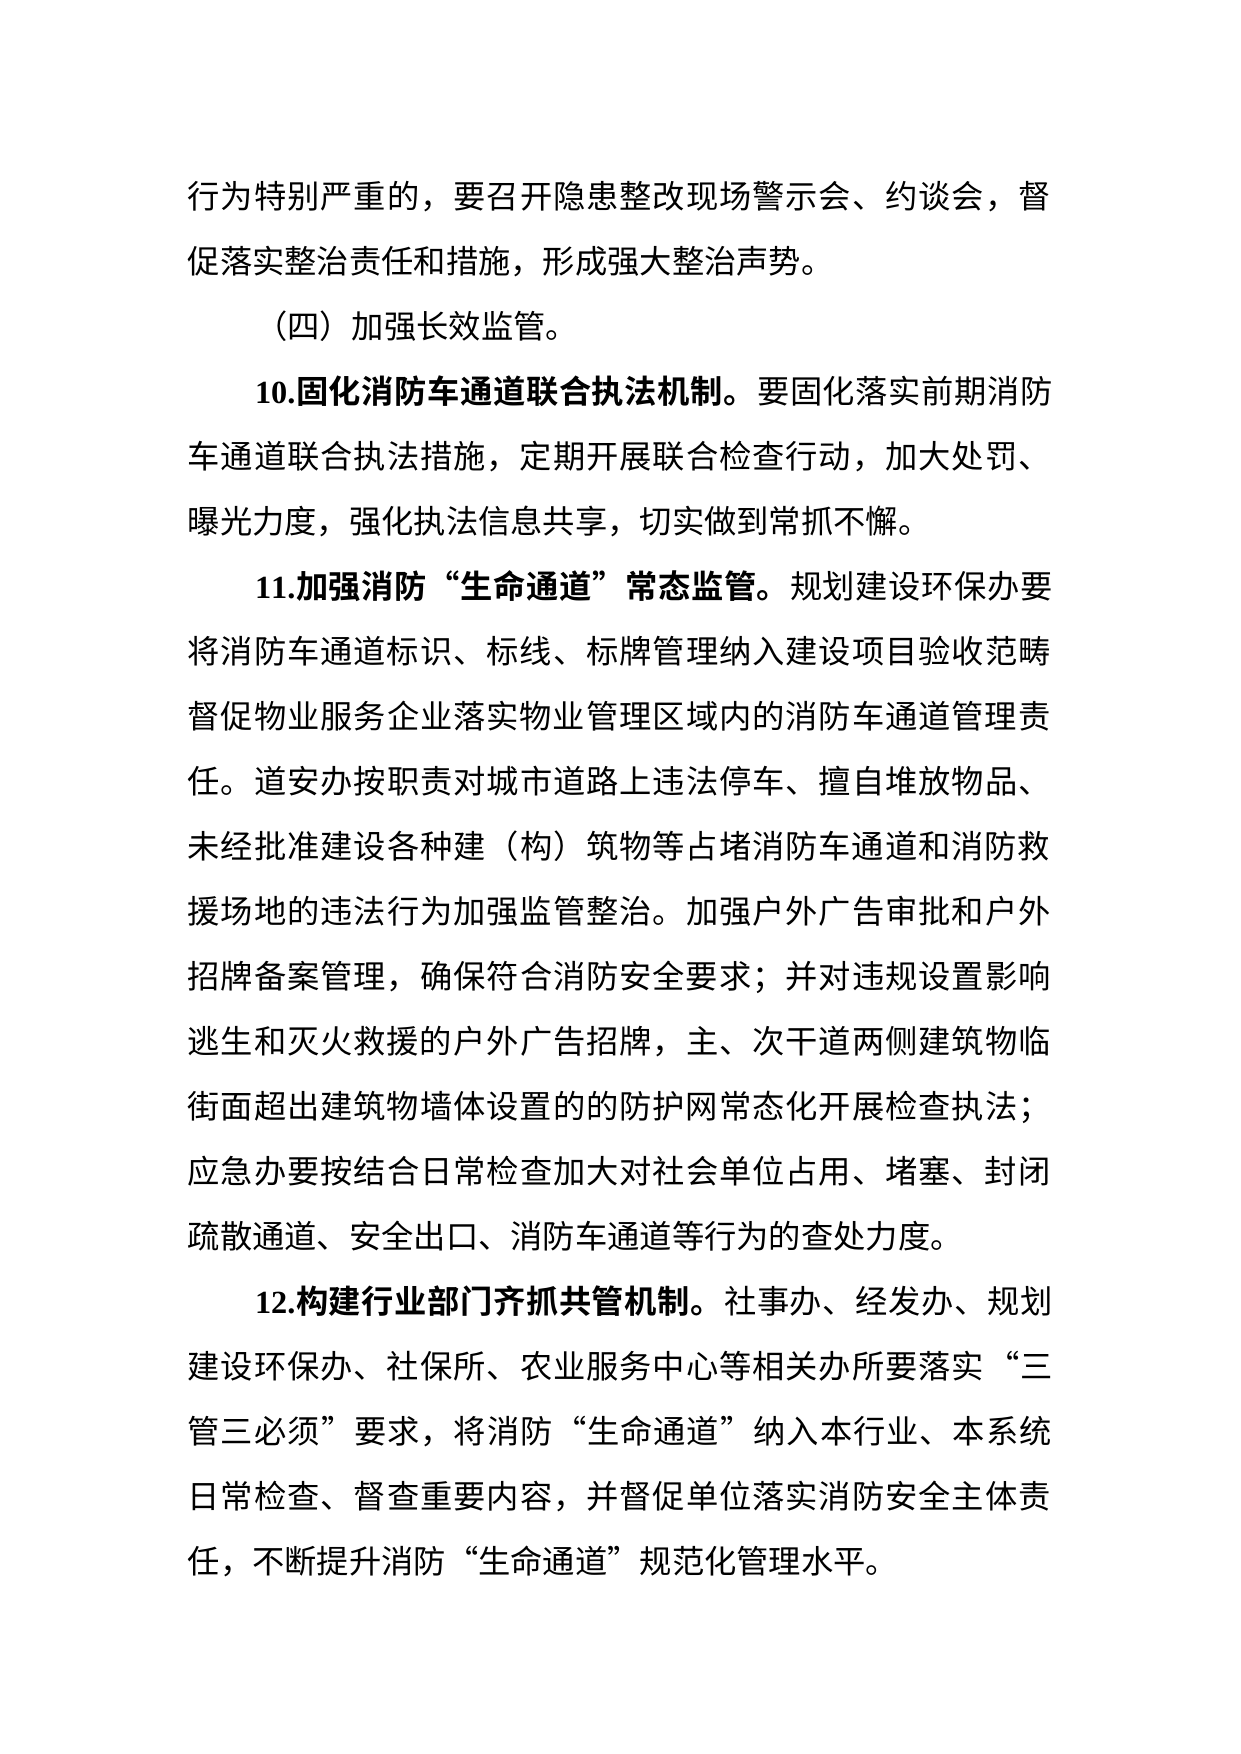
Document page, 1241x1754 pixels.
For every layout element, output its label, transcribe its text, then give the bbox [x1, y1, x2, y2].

text 11.加强消防“生命通道”常态监管。规划建设环保办要将消防车通道标识、标线、标牌管理纳入建设项目验收范畴，督促物业服务企业落实物业管理区域内的消防车通道管理责任。道安办按职责对城市道路上违法停车、擅自堆放物品、未经批准建设各种建（构）筑物等占堵消防车通道和消防救援场地的违法行为加强监管整治。加强户外广告审批和户外招牌备案管理，确保符合消防安全要求；并对违规设置影响逃生和灭火救援的户外广告招牌，主、次干道两侧建筑物临街面超出建筑物墙体设置的的防护网常态化开展检查执法；应急办要按结合日常检查加大对社会单位占用、堵塞、封闭疏散通道、安全出口、消防车通道等行为的查处力度。 [187, 552, 1053, 1267]
text 12.构建行业部门齐抓共管机制。社事办、经发办、规划建设环保办、社保所、农业服务中心等相关办所要落实“三管三必须”要求，将消防“生命通道”纳入本行业、本系统日常检查、督查重要内容，并督促单位落实消防安全主体责任，不断提升消防“生命通道”规范化管理水平。 [187, 1267, 1053, 1592]
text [187, 162, 1053, 292]
text （四）加强长效监管。 [187, 292, 1053, 357]
text 10.固化消防车通道联合执法机制。要固化落实前期消防车通道联合执法措施，定期开展联合检查行动，加大处罚、曝光力度，强化执法信息共享，切实做到常抓不懈。 [187, 357, 1053, 552]
